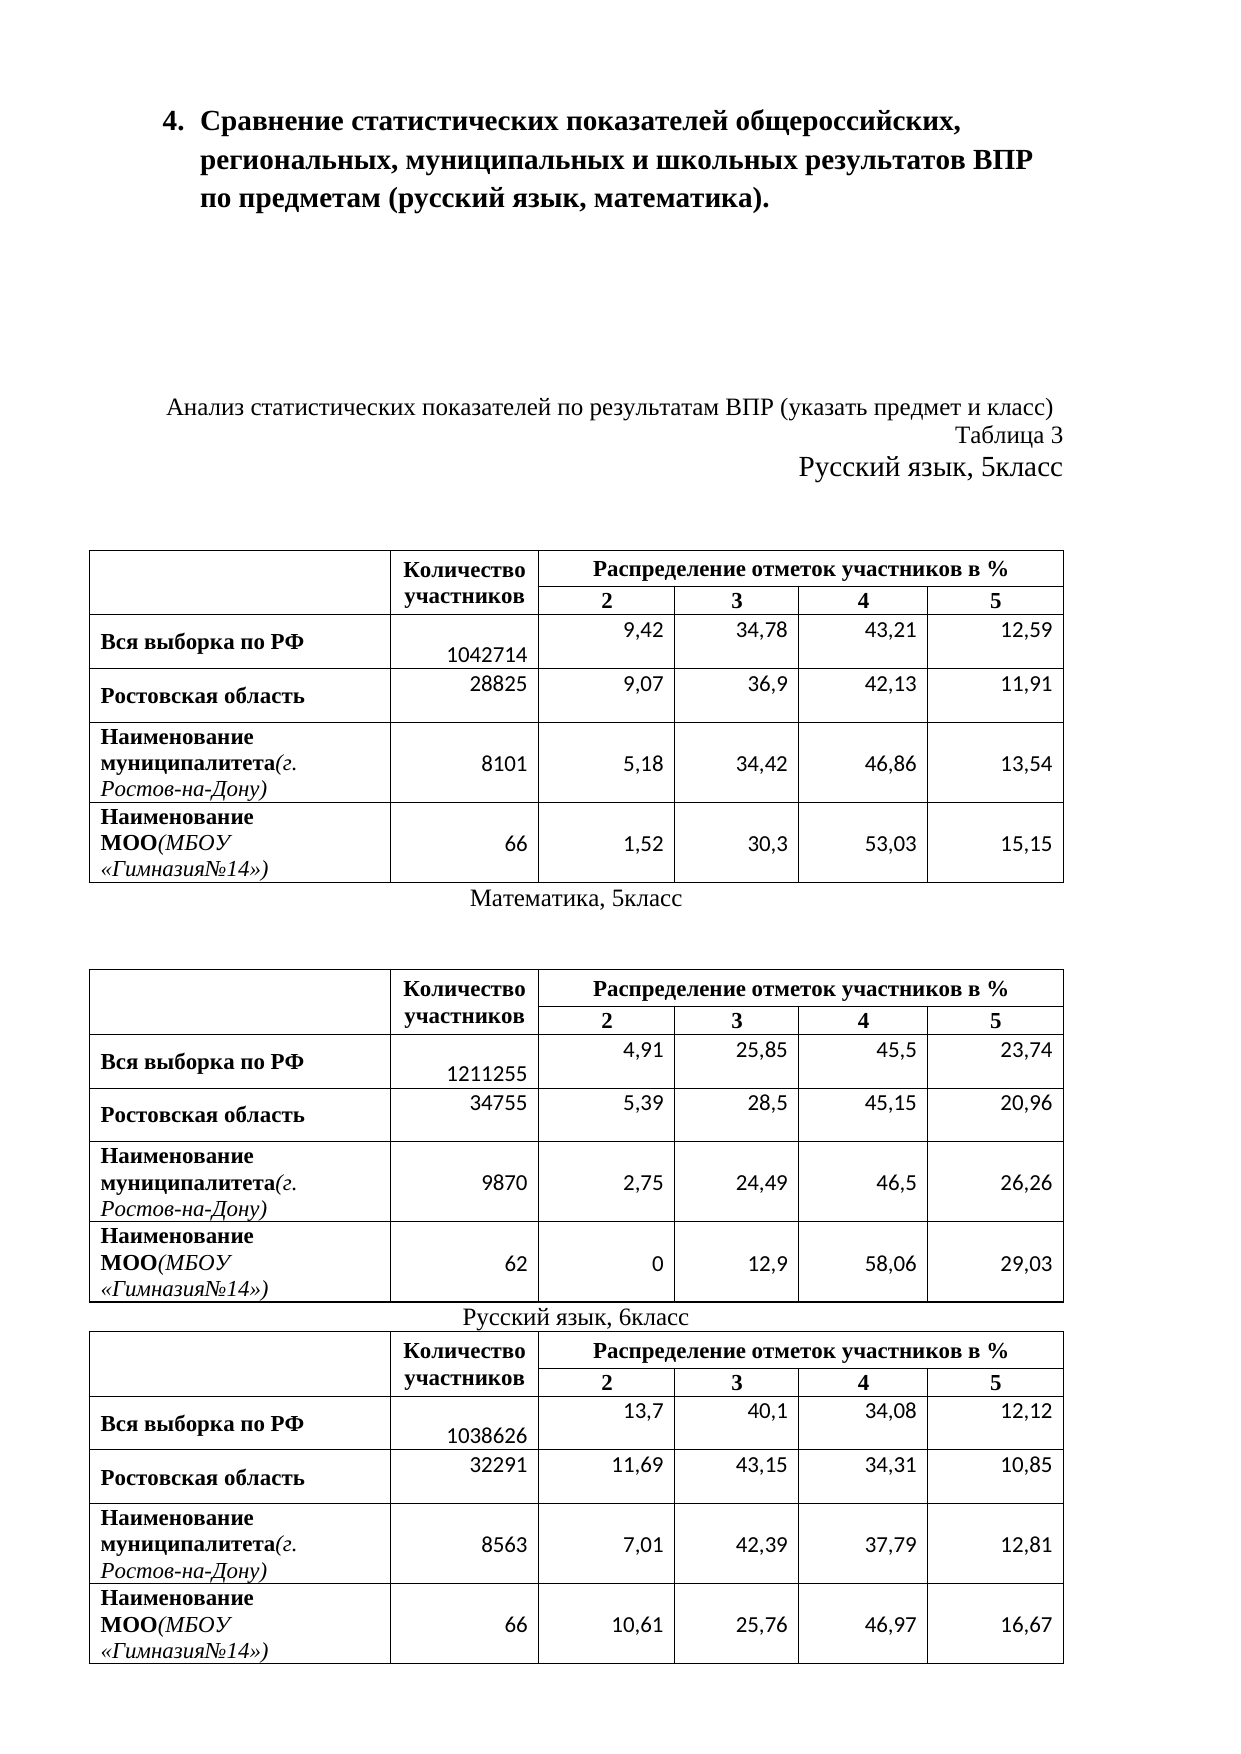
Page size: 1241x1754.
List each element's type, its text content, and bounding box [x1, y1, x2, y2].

table_cell 45,5 [799, 1035, 927, 1087]
table_cell 1211255 [391, 1035, 538, 1087]
table_cell 9,42 [539, 615, 674, 668]
table_cell Ростовская область [90, 1450, 390, 1503]
table_cell 2 [539, 587, 674, 614]
table_cell 12,59 [928, 615, 1063, 668]
table_cell 34,78 [675, 615, 798, 668]
table_cell Наименование МОО(МБОУ «Гимназия№14») [90, 1222, 390, 1301]
table_cell 66 [391, 803, 538, 882]
table_cell 24,49 [675, 1142, 798, 1221]
table_cell 16,67 [928, 1584, 1063, 1663]
table_cell Вся выборка по РФ [90, 1397, 390, 1449]
table_cell 29,03 [928, 1222, 1063, 1301]
table_header Количество участников [391, 970, 538, 1034]
table_cell 2,75 [539, 1142, 674, 1221]
table_cell 13,54 [928, 723, 1063, 802]
table_header [90, 970, 390, 1034]
table_cell 25,76 [675, 1584, 798, 1663]
table_cell 5,18 [539, 723, 674, 802]
table_cell Наименование муниципалитета(г. Ростов-на-Дону) [90, 723, 390, 802]
table_header Распределение отметок участников в % [539, 1332, 1063, 1368]
table_cell 7,01 [539, 1504, 674, 1583]
table_cell 36,9 [675, 669, 798, 722]
table_cell 11,69 [539, 1450, 674, 1503]
table_cell 12,9 [675, 1222, 798, 1301]
table_cell 30,3 [675, 803, 798, 882]
table_cell 3 [675, 1369, 798, 1396]
table_header [90, 551, 390, 614]
table_cell 43,15 [675, 1450, 798, 1503]
table_cell Ростовская область [90, 1089, 390, 1141]
table_cell 62 [391, 1222, 538, 1301]
list Таблица 3 [201, 420, 1063, 449]
table_cell 9,07 [539, 669, 674, 722]
table_cell 3 [675, 1007, 798, 1034]
table_cell Вся выборка по РФ [90, 615, 390, 668]
table_cell 4 [799, 587, 927, 614]
table_cell 0 [539, 1222, 674, 1301]
table_cell 1,52 [539, 803, 674, 882]
table_cell 3 [675, 587, 798, 614]
table_cell Наименование МОО(МБОУ «Гимназия№14») [90, 803, 390, 882]
table_cell 34,31 [799, 1450, 927, 1503]
table_cell 15,15 [928, 803, 1063, 882]
table_cell Ростовская область [90, 669, 390, 722]
table_cell 32291 [391, 1450, 538, 1503]
table_header Распределение отметок участников в % [539, 970, 1063, 1006]
table_cell 20,96 [928, 1089, 1063, 1141]
list Анализ статистических показателей по результатам ВПР (указать предмет и класс) [153, 392, 1063, 420]
table_cell 9870 [391, 1142, 538, 1221]
table_header Количество участников [391, 1332, 538, 1396]
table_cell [90, 1504, 390, 1583]
table_cell 53,03 [799, 803, 927, 882]
table_cell 66 [391, 1584, 538, 1663]
text Русский язык, 6класс [88, 1302, 1063, 1331]
table_cell 34,08 [799, 1397, 927, 1449]
table_header Распределение отметок участников в % [539, 551, 1063, 586]
table_cell 28825 [391, 669, 538, 722]
table_header [90, 1332, 390, 1396]
table_cell 43,21 [799, 615, 927, 668]
table_cell 5 [928, 1369, 1063, 1396]
table_cell 10,85 [928, 1450, 1063, 1503]
table_cell 1042714 [391, 615, 538, 668]
table_cell 46,5 [799, 1142, 927, 1221]
table_cell 12,12 [928, 1397, 1063, 1449]
table_cell 37,79 [799, 1504, 927, 1583]
table_cell 4 [799, 1007, 927, 1034]
table_cell 25,85 [675, 1035, 798, 1087]
table_cell 40,1 [675, 1397, 798, 1449]
table_cell 46,97 [799, 1584, 927, 1663]
table_cell 23,74 [928, 1035, 1063, 1087]
table_cell 5 [928, 587, 1063, 614]
table_cell 45,15 [799, 1089, 927, 1141]
table_cell 8563 [391, 1504, 538, 1583]
table_cell Наименование муниципалитета(г. Ростов-на-Дону) [90, 1142, 390, 1221]
table_cell 34,42 [675, 723, 798, 802]
table_cell 42,39 [675, 1504, 798, 1583]
list Русский язык, 5класс [201, 449, 1063, 483]
list Сравнение статистических показателей общероссийских, региональных, муниципальных и школьных результатов ВПР по предметам (русский язык, математика). [162, 103, 1063, 214]
table_cell 8101 [391, 723, 538, 802]
table_cell 2 [539, 1369, 674, 1396]
table_cell 13,7 [539, 1397, 674, 1449]
table_cell 26,26 [928, 1142, 1063, 1221]
table_cell Вся выборка по РФ [90, 1035, 390, 1087]
table_cell 34755 [391, 1089, 538, 1141]
table_cell Наименование МОО(МБОУ «Гимназия№14») [90, 1584, 390, 1663]
table_cell 28,5 [675, 1089, 798, 1141]
table_cell 5,39 [539, 1089, 674, 1141]
table_cell 12,81 [928, 1504, 1063, 1583]
table_cell 11,91 [928, 669, 1063, 722]
table_cell 2 [539, 1007, 674, 1034]
table_cell 46,86 [799, 723, 927, 802]
table_cell 10,61 [539, 1584, 674, 1663]
table_cell 58,06 [799, 1222, 927, 1301]
table_cell 42,13 [799, 669, 927, 722]
text Математика, 5класс [88, 883, 1063, 912]
table_cell 5 [928, 1007, 1063, 1034]
table_header Количество участников [391, 551, 538, 614]
table_cell 4 [799, 1369, 927, 1396]
table_cell 1038626 [391, 1397, 538, 1449]
table_cell 4,91 [539, 1035, 674, 1087]
